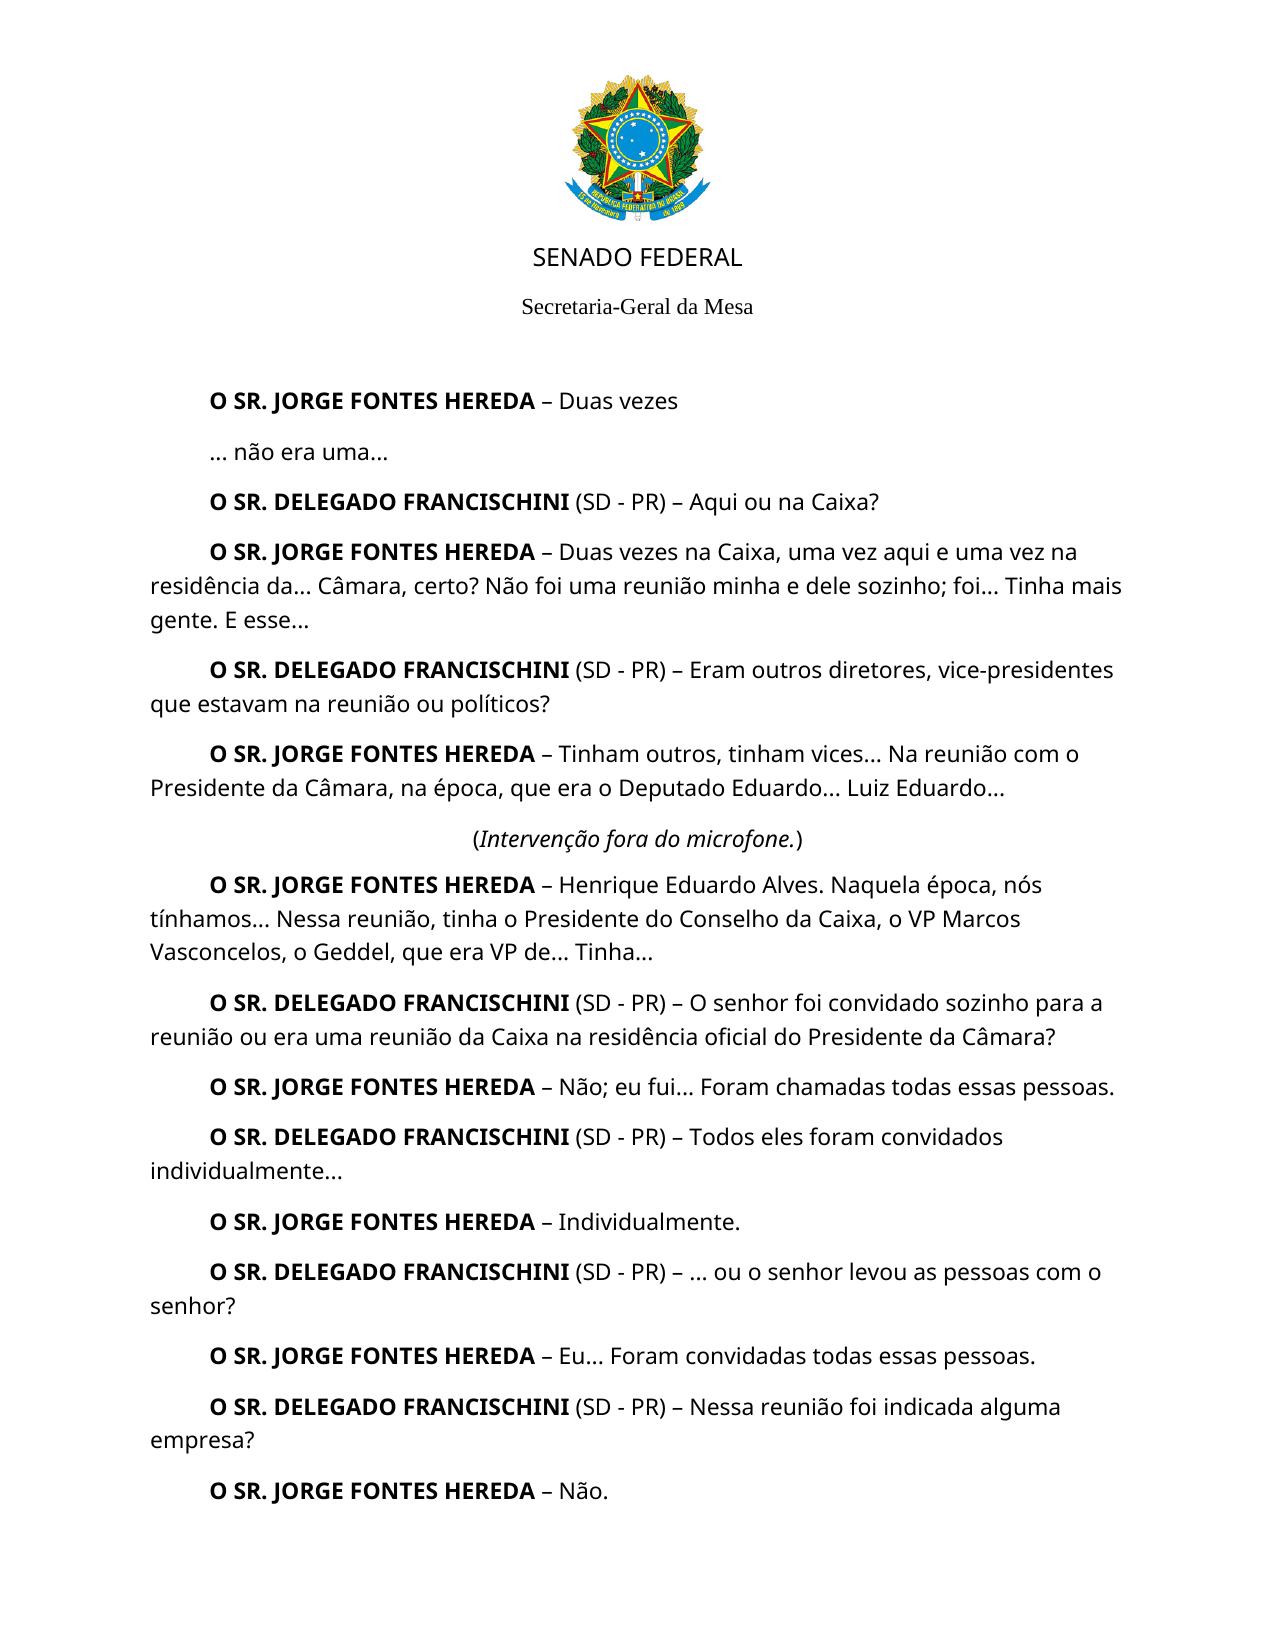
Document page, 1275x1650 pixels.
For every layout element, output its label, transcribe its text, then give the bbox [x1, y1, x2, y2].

text O SR. JORGE FONTES HEREDA – Não. [150, 1474, 1125, 1506]
picture [564, 75, 711, 221]
text O SR. JORGE FONTES HEREDA – Individualmente. [150, 1205, 1125, 1237]
text O SR. DELEGADO FRANCISCHINI (SD - PR) – O senhor foi convidado sozinho para a reunião ou era uma reunião da Caixa na residência oficial do Presidente da Câmara? [150, 987, 1125, 1052]
text O SR. DELEGADO FRANCISCHINI (SD - PR) – Todos eles foram convidados individualmente... [150, 1121, 1125, 1186]
text O SR. JORGE FONTES HEREDA – Não; eu fui... Foram chamadas todas essas pessoas. [150, 1071, 1125, 1102]
text O SR. JORGE FONTES HEREDA – Duas vezes [150, 385, 1125, 416]
text O SR. JORGE FONTES HEREDA – Eu... Foram convidadas todas essas pessoas. [150, 1340, 1125, 1371]
text O SR. JORGE FONTES HEREDA – Tinham outros, tinham vices... Na reunião com o Presidente da Câmara, na época, que era o Deputado Eduardo... Luiz Eduardo... [150, 738, 1125, 803]
text O SR. DELEGADO FRANCISCHINI (SD - PR) – ... ou o senhor levou as pessoas com o senhor? [150, 1256, 1125, 1321]
text ... não era uma... [150, 435, 1125, 467]
text O SR. DELEGADO FRANCISCHINI (SD - PR) – Aqui ou na Caixa? [150, 486, 1125, 517]
text (Intervenção fora do microfone.) [150, 822, 1125, 854]
text O SR. DELEGADO FRANCISCHINI (SD - PR) – Nessa reunião foi indicada alguma empresa? [150, 1390, 1125, 1455]
text O SR. JORGE FONTES HEREDA – Henrique Eduardo Alves. Naquela época, nós tínhamos... Nessa reunião, tinha o Presidente do Conselho da Caixa, o VP Marcos Vasconcelos, o Geddel, que era VP de... Tinha... [150, 869, 1125, 967]
text O SR. JORGE FONTES HEREDA – Duas vezes na Caixa, uma vez aqui e uma vez na residência da... Câmara, certo? Não foi uma reunião minha e dele sozinho; foi... Tinha mais gente. E esse... [150, 536, 1125, 635]
text O SR. DELEGADO FRANCISCHINI (SD - PR) – Eram outros diretores, vice-presidentes que estavam na reunião ou políticos? [150, 654, 1125, 719]
